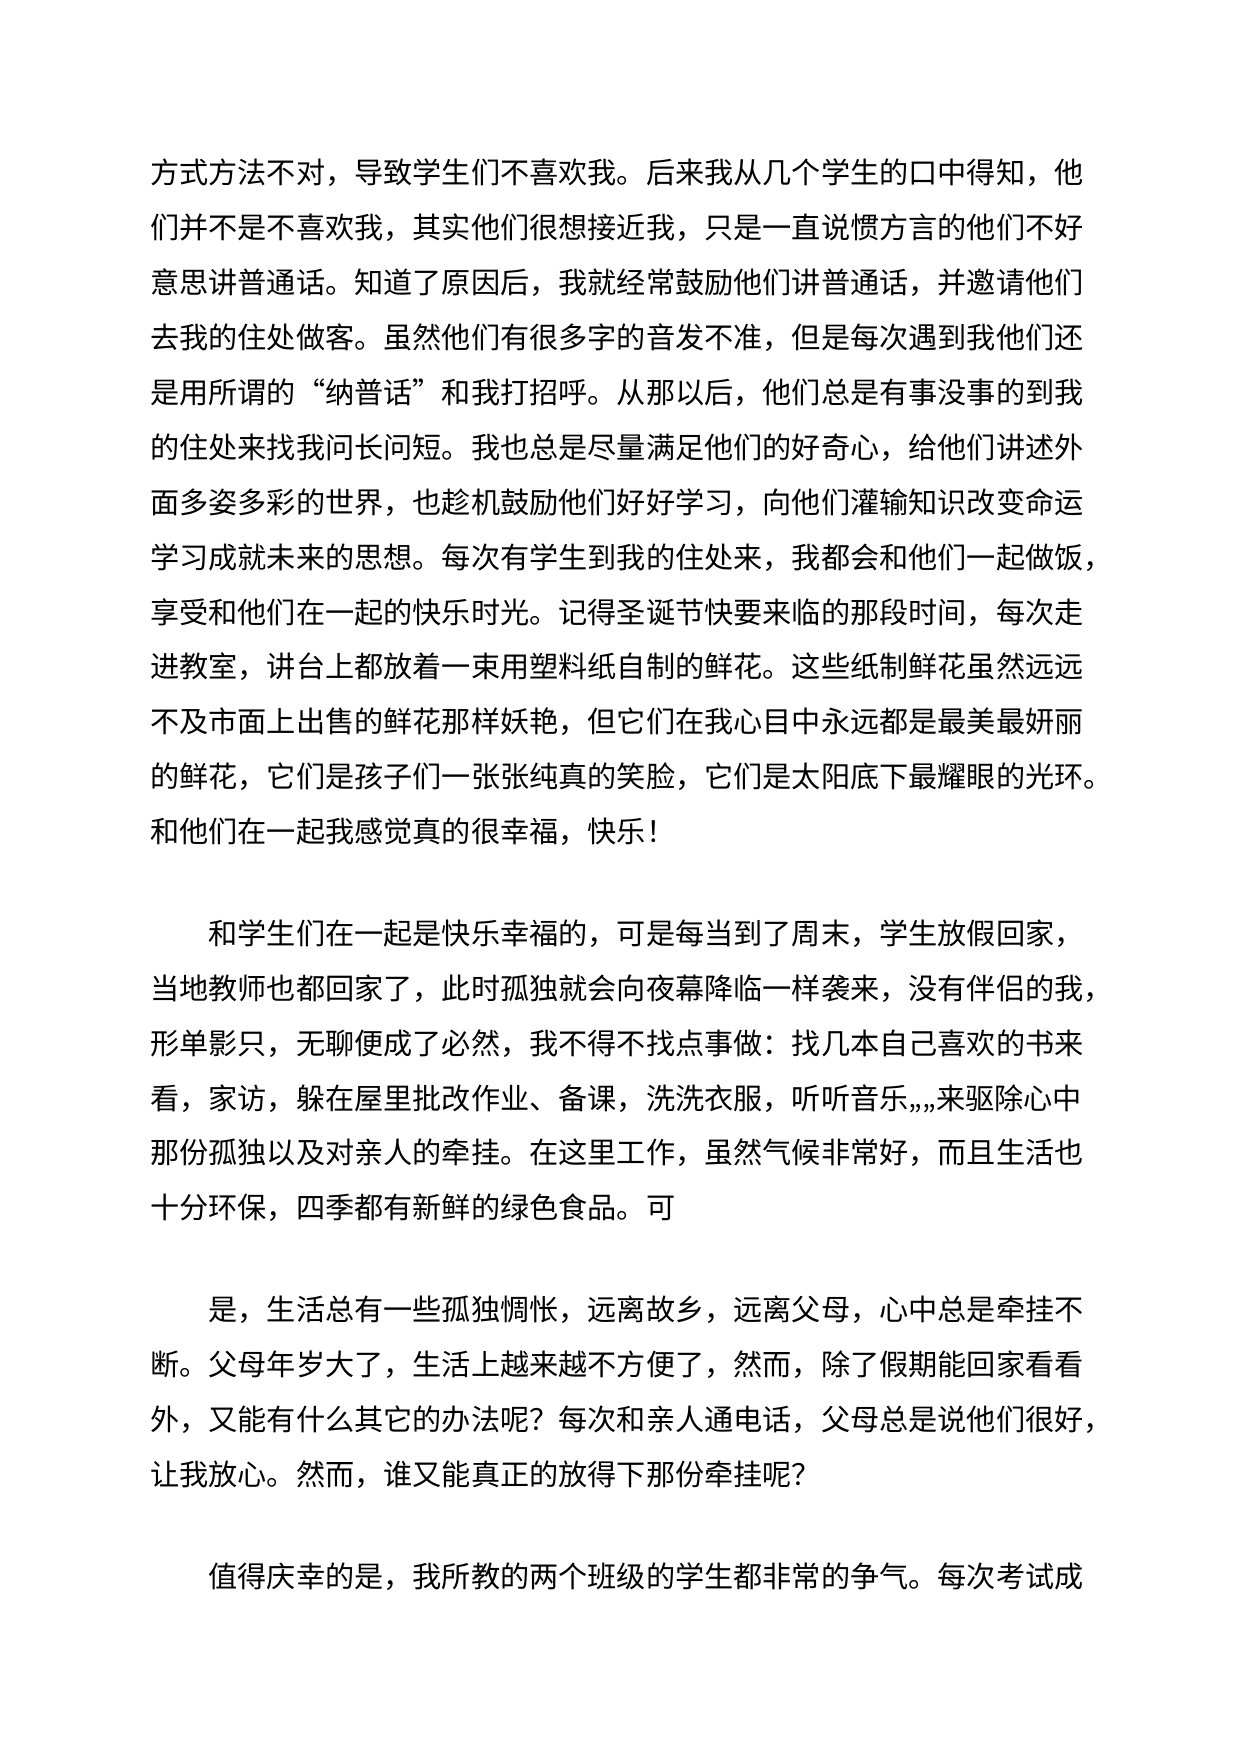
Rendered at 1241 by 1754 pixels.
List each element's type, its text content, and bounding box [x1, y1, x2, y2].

text 是，生活总有一些孤独惆怅，远离故乡，远离父母，心中总是牵挂不断。父母年岁大了，生活上越来越不方便了，然而，除了假期能回家看看外，又能有什么其它的办法呢？每次和亲人通电话，父母总是说他们很好，让我放心。然而，谁又能真正的放得下那份牵挂呢？ [150, 1287, 1090, 1494]
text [150, 1553, 1090, 1596]
text 和学生们在一起是快乐幸福的，可是每当到了周末，学生放假回家，当地教师也都回家了，此时孤独就会向夜幕降临一样袭来，没有伴侣的我，形单影只，无聊便成了必然，我不得不找点事做：找几本自己喜欢的书来看，家访，躲在屋里批改作业、备课，洗洗衣服，听听音乐„„来驱除心中那份孤独以及对亲人的牵挂。在这里工作，虽然气候非常好，而且生活也十分环保，四季都有新鲜的绿色食品。可 [150, 911, 1090, 1227]
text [150, 150, 1090, 851]
